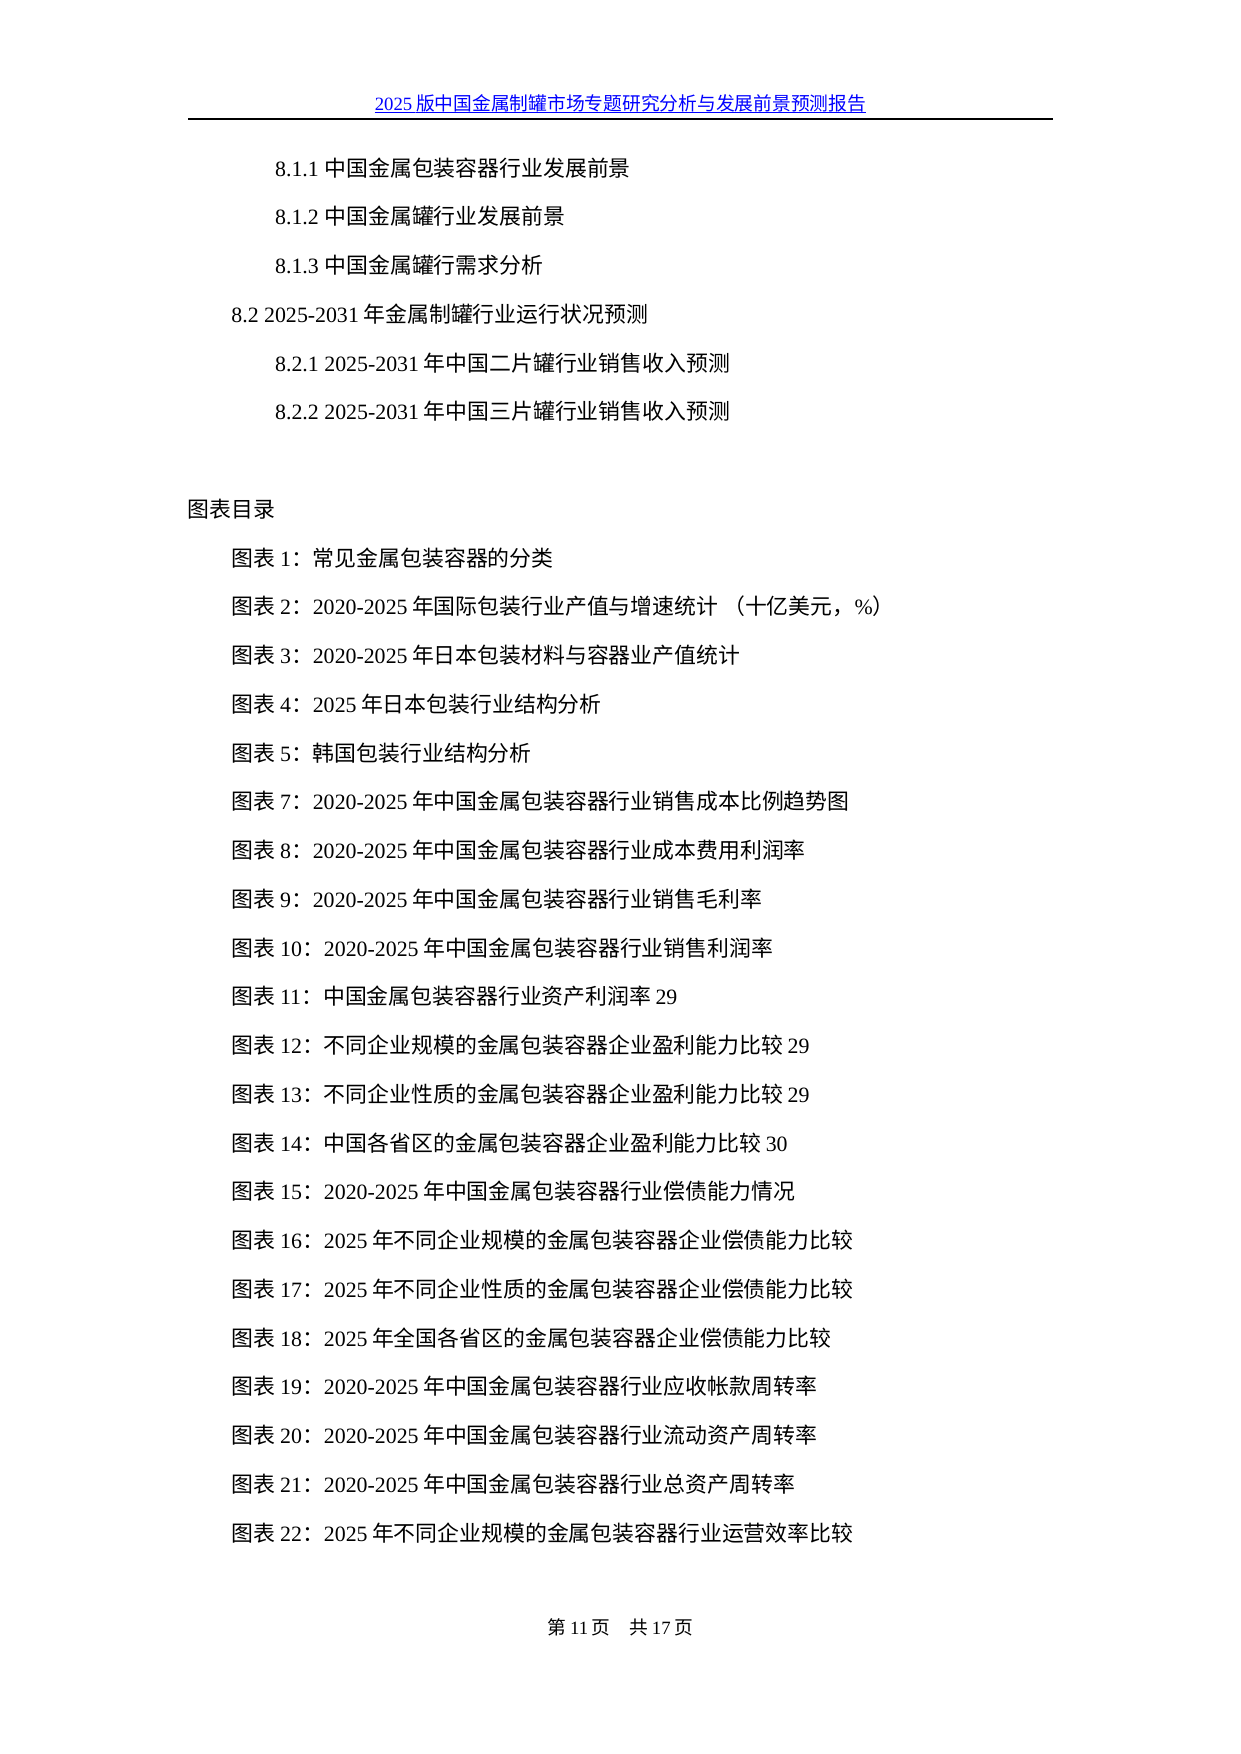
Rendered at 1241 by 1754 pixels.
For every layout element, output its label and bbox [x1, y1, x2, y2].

text [187, 150, 1053, 1548]
